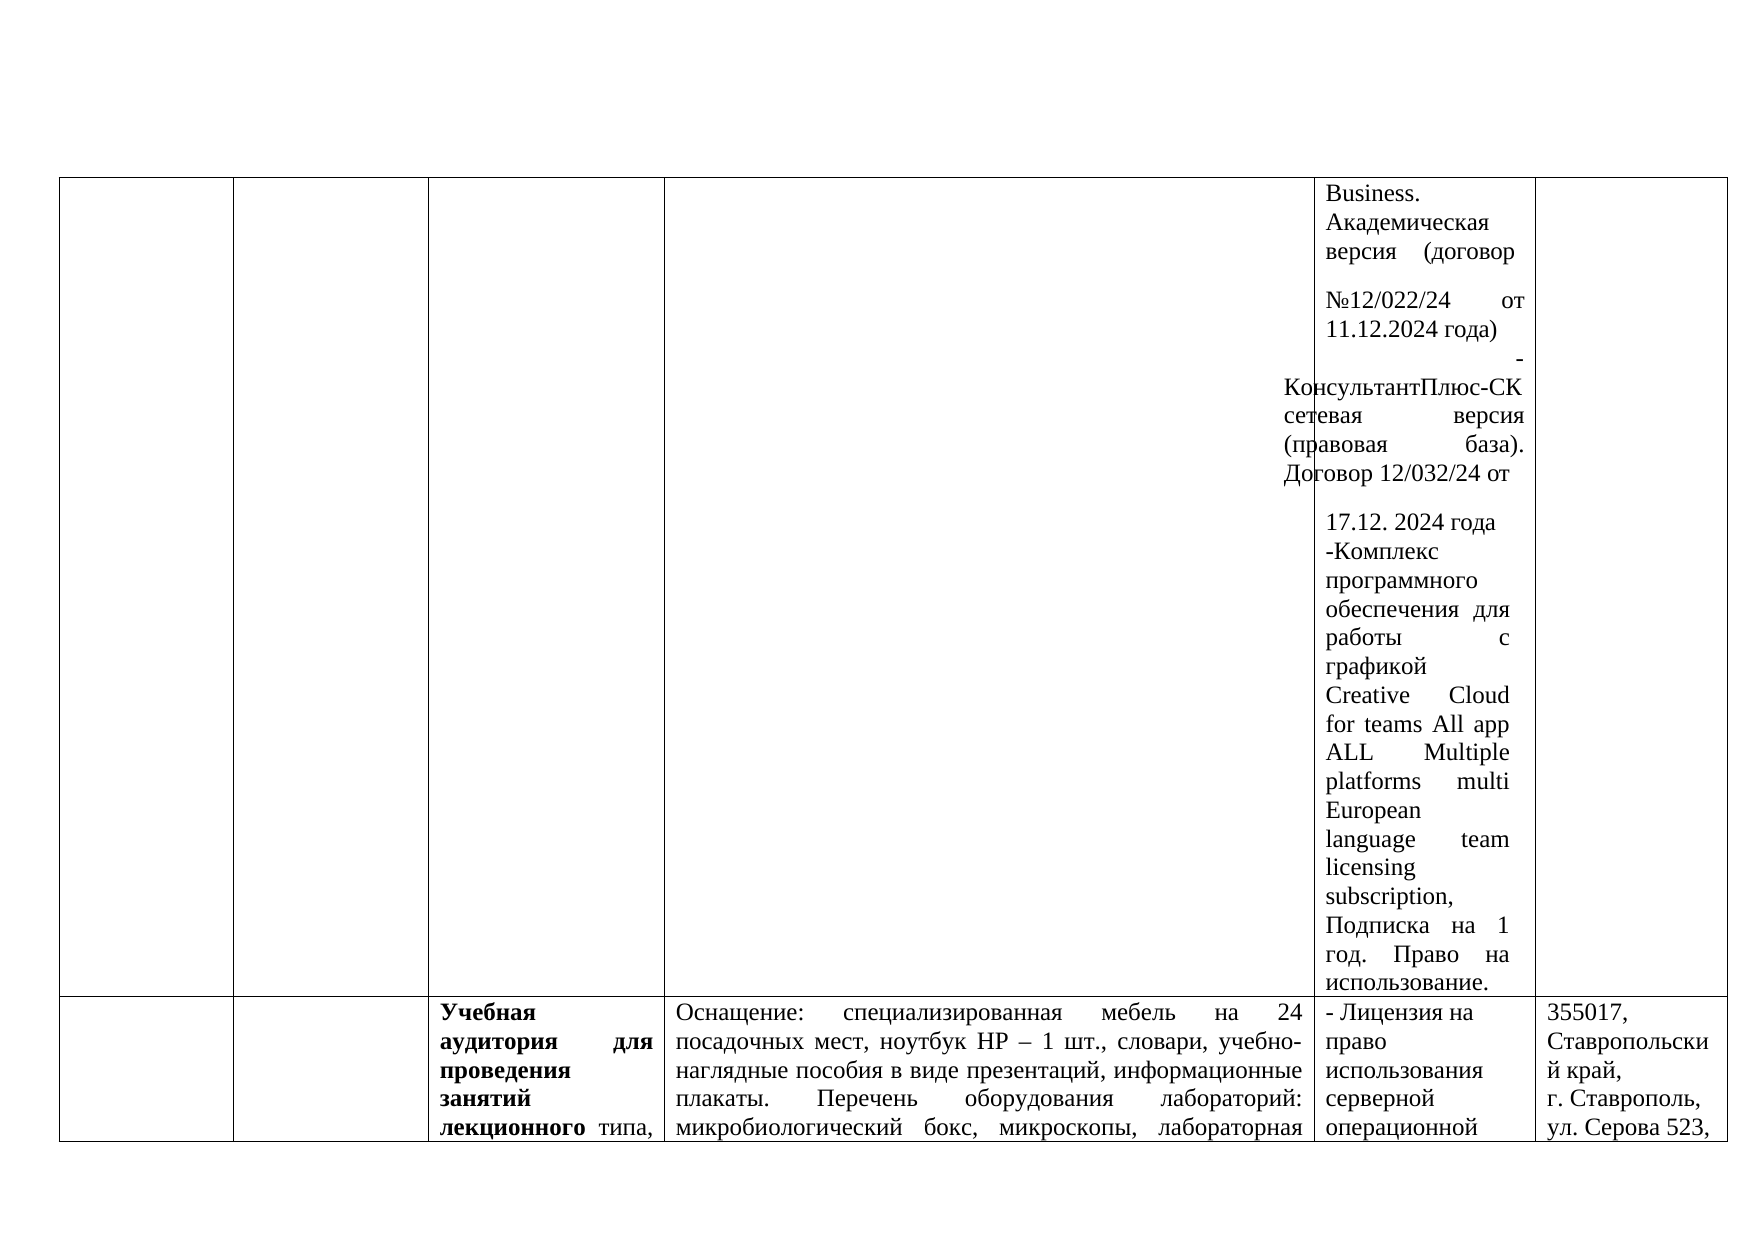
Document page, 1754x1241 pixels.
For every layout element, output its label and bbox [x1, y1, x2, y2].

table_cell [665, 178, 1314, 996]
table_cell [1315, 178, 1535, 996]
table_cell [429, 178, 664, 996]
table_cell [234, 178, 428, 996]
table_cell [60, 997, 233, 1141]
table_cell [60, 178, 233, 996]
table_cell [1536, 997, 1727, 1141]
table_cell [234, 997, 428, 1141]
table_cell [665, 997, 1314, 1141]
table_cell [1315, 997, 1535, 1141]
table_cell [429, 997, 664, 1141]
table_cell [1536, 178, 1727, 996]
